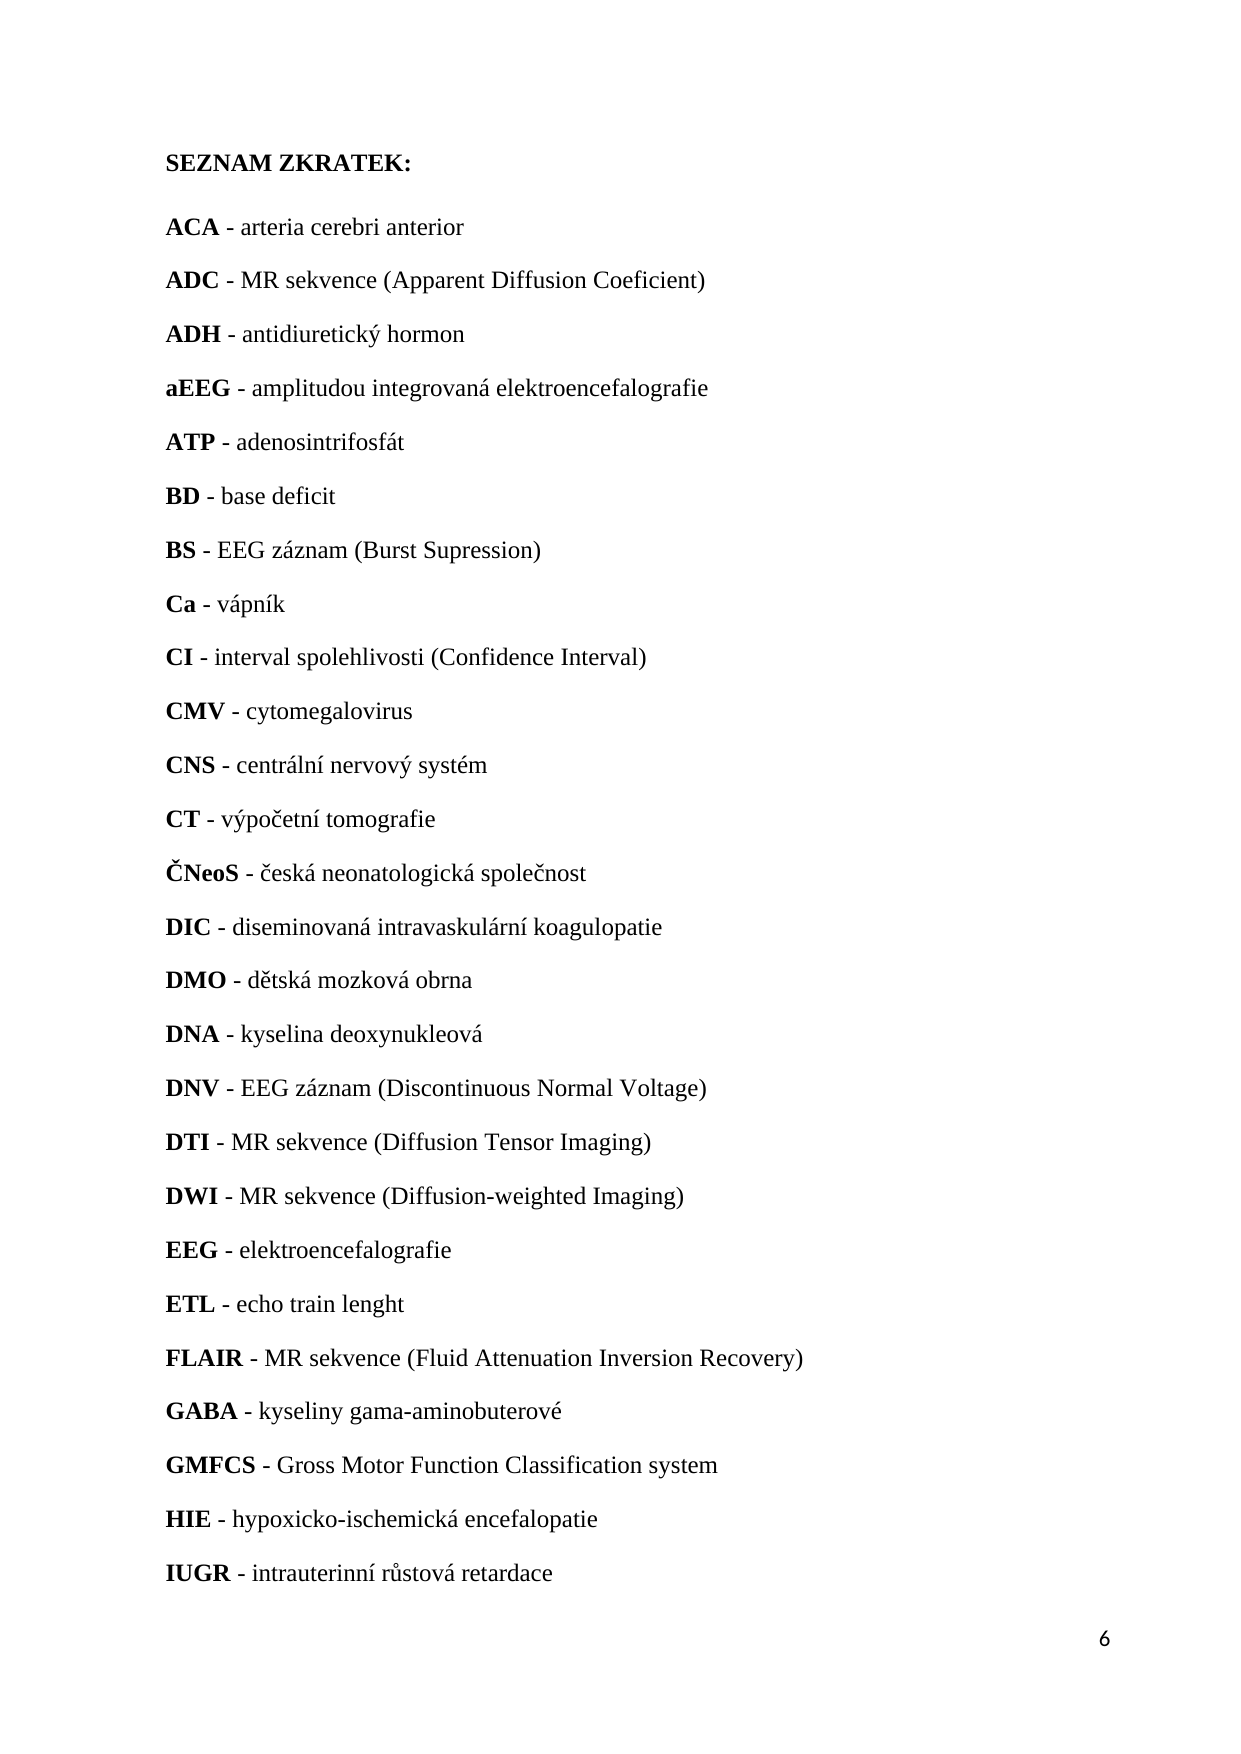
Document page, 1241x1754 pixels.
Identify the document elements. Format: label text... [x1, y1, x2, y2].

text DWI - MR sekvence (Diffusion-weighted Imaging) [165, 1181, 1110, 1210]
text CNS - centrální nervový systém [165, 750, 1110, 779]
text ACA - arteria cerebri anterior [165, 212, 1110, 240]
text ADH - antidiuretický hormon [165, 319, 1110, 348]
text DTI - MR sekvence (Diffusion Tensor Imaging) [165, 1127, 1110, 1156]
text GMFCS - Gross Motor Function Classification system [165, 1450, 1110, 1479]
text ADC - MR sekvence (Apparent Diffusion Coeficient) [165, 266, 1110, 294]
text DIC - diseminovaná intravaskulární koagulopatie [165, 912, 1110, 941]
text FLAIR - MR sekvence (Fluid Attenuation Inversion Recovery) [165, 1343, 1110, 1371]
text BS - EEG záznam (Burst Supression) [165, 535, 1110, 563]
text ČNeoS - česká neonatologická společnost [165, 858, 1110, 887]
text DNA - kyselina deoxynukleová [165, 1019, 1110, 1048]
text CMV - cytomegalovirus [165, 696, 1110, 725]
text Ca - vápník [165, 589, 1110, 617]
text EEG - elektroencefalografie [165, 1235, 1110, 1264]
text aEEG - amplitudou integrovaná elektroencefalografie [165, 373, 1110, 402]
text SEZNAM ZKRATEK: [165, 148, 1110, 176]
text ETL - echo train lenght [165, 1289, 1110, 1317]
text ATP - adenosintrifosfát [165, 427, 1110, 456]
text DMO - dětská mozková obrna [165, 966, 1110, 994]
text IUGR - intrauterinní růstová retardace [165, 1558, 1110, 1587]
text CI - interval spolehlivosti (Confidence Interval) [165, 642, 1110, 671]
text GABA - kyseliny gama-aminobuterové [165, 1396, 1110, 1425]
text HIE - hypoxicko-ischemická encefalopatie [165, 1504, 1110, 1533]
text DNV - EEG záznam (Discontinuous Normal Voltage) [165, 1073, 1110, 1102]
text BD - base deficit [165, 481, 1110, 510]
text CT - výpočetní tomografie [165, 804, 1110, 833]
